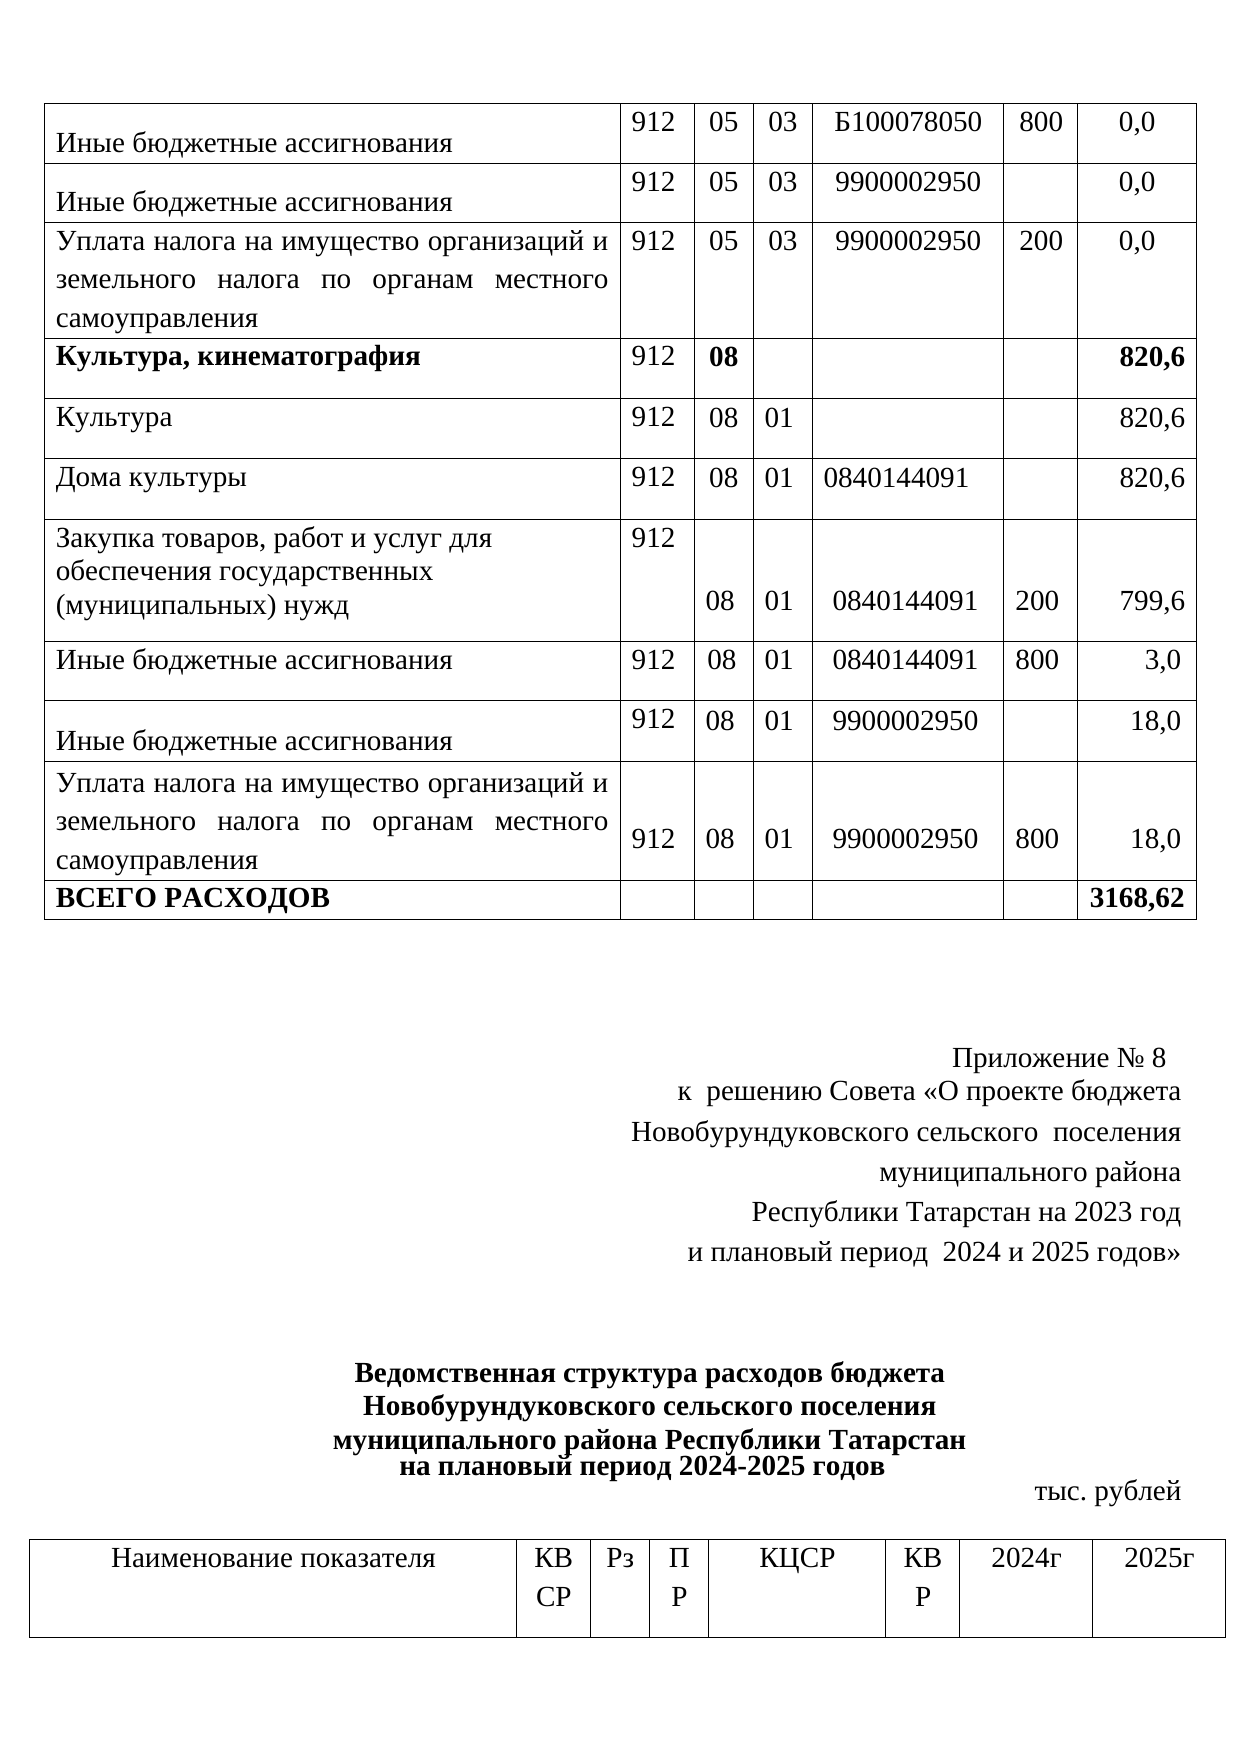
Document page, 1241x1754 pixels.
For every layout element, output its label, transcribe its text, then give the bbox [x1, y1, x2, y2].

table_cell [813, 339, 1003, 398]
table_cell 05 [695, 104, 753, 163]
text Республики Татарстан на 2023 год [118, 1194, 1181, 1228]
table_header КВСР [517, 1540, 590, 1637]
table_cell Б100078050 [813, 104, 1003, 163]
table_cell [813, 399, 1003, 458]
table_cell 820,6 [1078, 459, 1196, 519]
table_cell Культура [45, 399, 620, 458]
table_cell [621, 881, 694, 919]
table_cell Культура, кинематография [45, 339, 620, 398]
table_cell 01 [754, 459, 812, 519]
table_cell 0,0 [1078, 164, 1196, 222]
table_cell 800 [1004, 104, 1077, 163]
table_cell Иные бюджетные ассигнования [45, 701, 620, 761]
table_cell [754, 339, 812, 398]
table_cell 0840144091 [813, 642, 1003, 700]
table_cell 9900002950 [813, 164, 1003, 222]
table_header КЦСР [709, 1540, 885, 1637]
table_cell 01 [754, 399, 812, 458]
table_cell [1004, 459, 1077, 519]
text и плановый период 2024 и 2025 годов» [118, 1234, 1181, 1268]
table_cell 9900002950 [813, 762, 1003, 879]
table_cell 18,0 [1078, 701, 1196, 761]
table_cell 01 [754, 642, 812, 700]
text на плановый период 2024-2025 годов [118, 1456, 1166, 1481]
table_cell 18,0 [1078, 762, 1196, 879]
table_cell [754, 881, 812, 919]
table_cell 3,0 [1078, 642, 1196, 700]
table_header 2024г [960, 1540, 1092, 1637]
text тыс. рублей [118, 1481, 1181, 1506]
table_header КВР [886, 1540, 959, 1637]
table_cell 01 [754, 520, 812, 641]
table_cell [1004, 881, 1077, 919]
text Новобурундуковского сельского поселения [118, 1388, 1181, 1422]
table_cell 08 [695, 339, 753, 398]
table_cell 0840144091 [813, 459, 1003, 519]
table_cell [1004, 701, 1077, 761]
table_cell 200 [1004, 520, 1077, 641]
table_cell Иные бюджетные ассигнования [45, 104, 620, 163]
table_cell 0,0 [1078, 104, 1196, 163]
table_cell 912 [621, 642, 694, 700]
table_cell 05 [695, 223, 753, 337]
table_cell 912 [621, 399, 694, 458]
table_cell ВСЕГО РАСХОДОВ [45, 881, 620, 919]
table_cell 9900002950 [813, 701, 1003, 761]
table_cell 08 [695, 399, 753, 458]
text Ведомственная структура расходов бюджета [118, 1355, 1181, 1388]
table_header 2025г [1093, 1540, 1225, 1637]
table_cell 912 [621, 104, 694, 163]
table_cell 912 [621, 164, 694, 222]
table_cell 08 [695, 701, 753, 761]
table_cell 01 [754, 701, 812, 761]
table_cell 08 [695, 642, 753, 700]
table_cell 9900002950 [813, 223, 1003, 337]
table_cell 820,6 [1078, 399, 1196, 458]
table_header Рз [591, 1540, 649, 1637]
table_cell 03 [754, 223, 812, 337]
table_cell Уплата налога на имущество организаций и земельного налога по органам местного самоуправления [45, 762, 620, 879]
table_cell 912 [621, 701, 694, 761]
table_cell [1004, 399, 1077, 458]
table_header Наименование показателя [30, 1540, 516, 1637]
table_cell 912 [621, 223, 694, 337]
table_cell 08 [695, 520, 753, 641]
table_cell 820,6 [1078, 339, 1196, 398]
table_cell 800 [1004, 642, 1077, 700]
table_cell 912 [621, 520, 694, 641]
table_cell 912 [621, 459, 694, 519]
table_cell [1004, 164, 1077, 222]
table_cell 05 [695, 164, 753, 222]
table_cell Дома культуры [45, 459, 620, 519]
table_cell 912 [621, 339, 694, 398]
table_cell 200 [1004, 223, 1077, 337]
table_cell 0,0 [1078, 223, 1196, 337]
text к решению Совета «О проекте бюджета [118, 1073, 1181, 1107]
table_cell 3168,62 [1078, 881, 1196, 919]
text Приложение № 8 [118, 1040, 1166, 1073]
table_cell Иные бюджетные ассигнования [45, 164, 620, 222]
table_cell 03 [754, 104, 812, 163]
text муниципального района Республики Татарстан [118, 1422, 1181, 1456]
text муниципального района [118, 1154, 1181, 1187]
table_cell 912 [621, 762, 694, 879]
table_header ПР [650, 1540, 708, 1637]
table_cell 08 [695, 459, 753, 519]
table_cell Уплата налога на имущество организаций и земельного налога по органам местного самоуправления [45, 223, 620, 337]
table_cell Иные бюджетные ассигнования [45, 642, 620, 700]
text Новобурундуковского сельского поселения [118, 1114, 1181, 1147]
table_cell 01 [754, 762, 812, 879]
table_cell [1004, 339, 1077, 398]
table_cell 03 [754, 164, 812, 222]
table_cell 0840144091 [813, 520, 1003, 641]
table_cell 08 [695, 762, 753, 879]
table_cell 800 [1004, 762, 1077, 879]
table_cell Закупка товаров, работ и услуг для обеспечения государственных (муниципальных) нужд [45, 520, 620, 641]
table_cell [813, 881, 1003, 919]
table_cell [695, 881, 753, 919]
table_cell 799,6 [1078, 520, 1196, 641]
